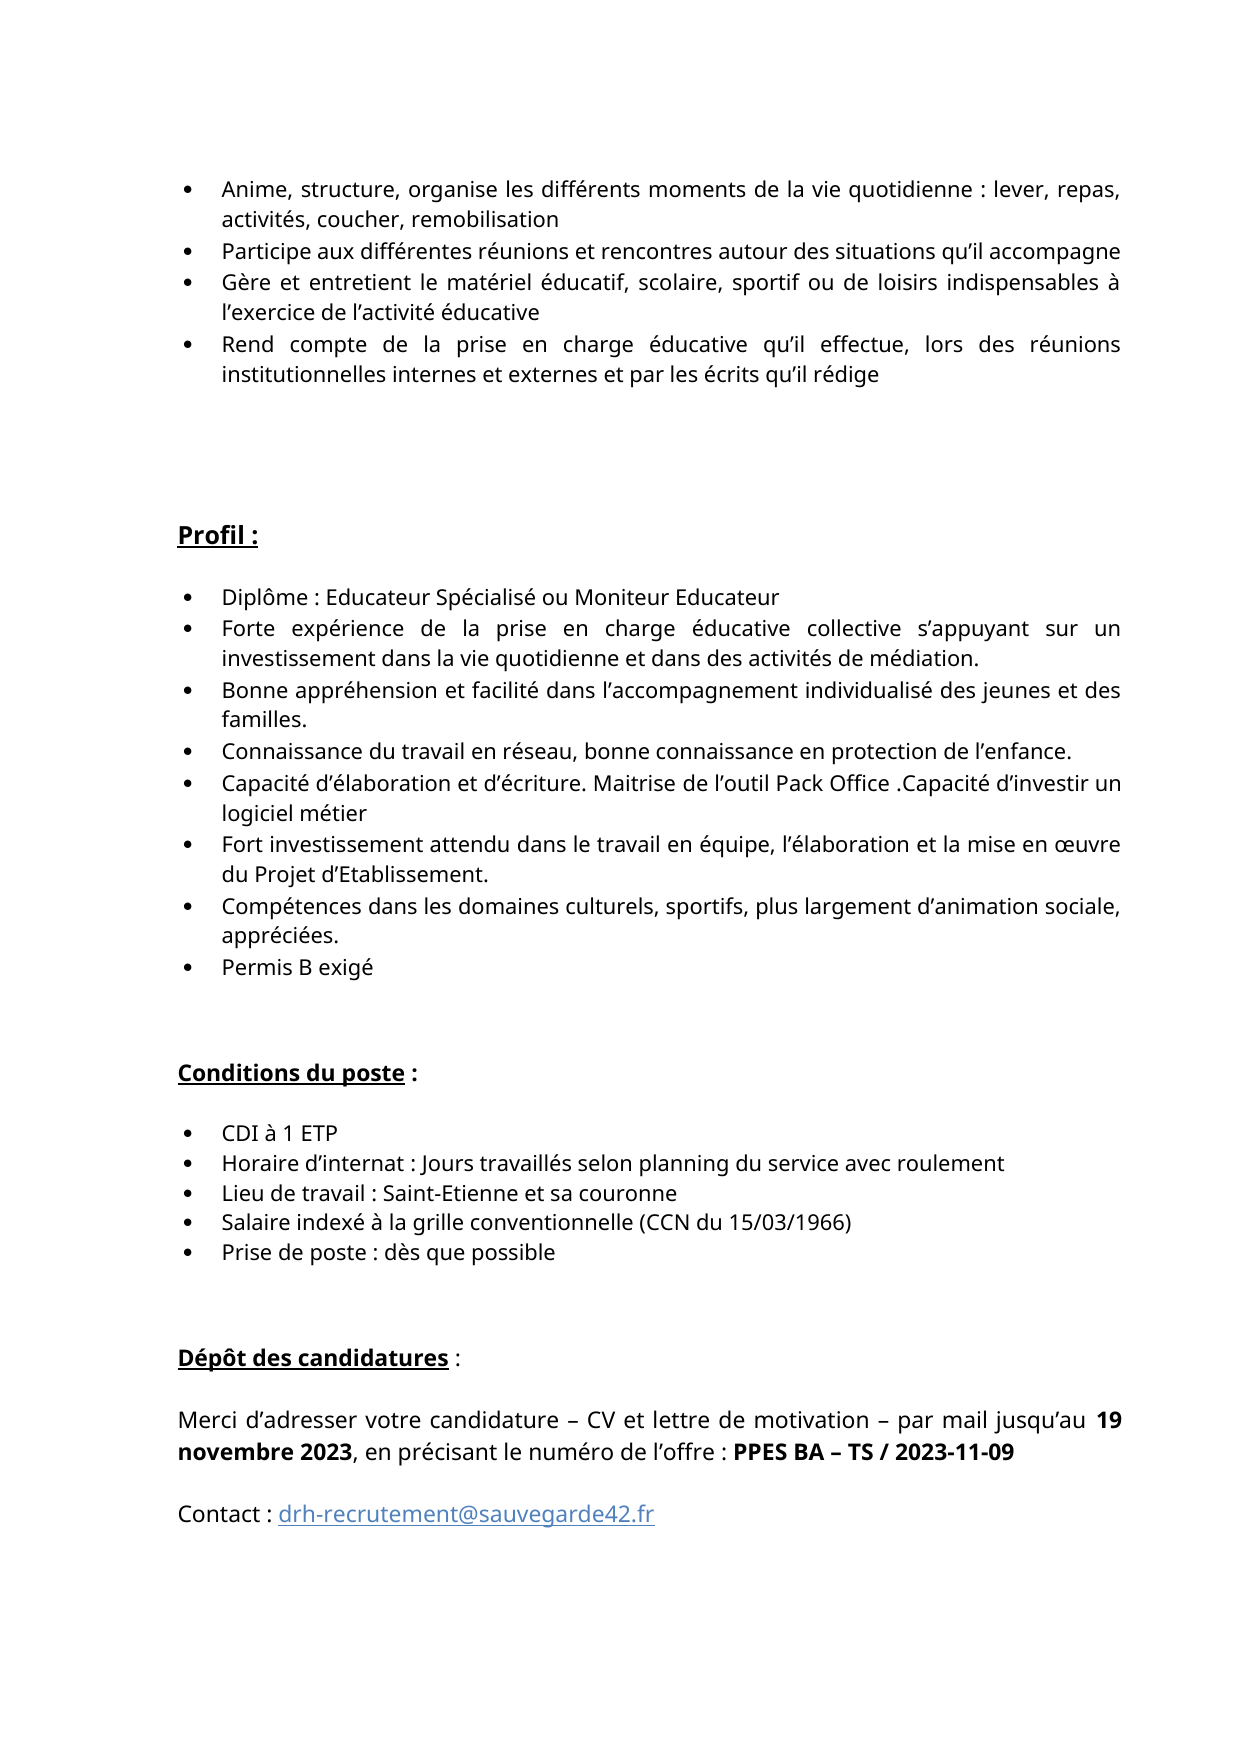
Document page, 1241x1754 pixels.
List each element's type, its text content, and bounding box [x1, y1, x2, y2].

list Participe aux différentes réunions et rencontres autour des situations qu’il accompagne [184, 236, 1122, 266]
list Permis B exigé [184, 952, 1122, 982]
list Horaire d’internat : Jours travaillés selon planning du service avec roulement [184, 1148, 1122, 1177]
list Forte expérience de la prise en charge éducative collective s’appuyant sur un investissement dans la vie quotidienne et dans des activités de médiation. [184, 613, 1122, 673]
list Prise de poste : dès que possible [184, 1237, 1122, 1267]
list Compétences dans les domaines culturels, sportifs, plus largement d’animation sociale, appréciées. [184, 891, 1122, 950]
list Bonne appréhension et facilité dans l’accompagnement individualisé des jeunes et des familles. [184, 674, 1122, 734]
text Conditions du poste : [177, 1057, 1122, 1088]
list Gère et entretient le matériel éducatif, scolaire, sportif ou de loisirs indispensables à l’exercice de l’activité éducative [184, 267, 1122, 327]
list Lieu de travail : Saint-Etienne et sa couronne [184, 1177, 1122, 1207]
list Rend compte de la prise en charge éducative qu’il effectue, lors des réunions institutionnelles internes et externes et par les écrits qu’il rédige [184, 329, 1122, 388]
list Capacité d’élaboration et d’écriture. Maitrise de l’outil Pack Office .Capacité d’investir un logiciel métier [184, 768, 1122, 827]
list Diplôme : Educateur Spécialisé ou Moniteur Educateur [184, 581, 1122, 611]
list Salaire indexé à la grille conventionnelle (CCN du 15/03/1966) [184, 1207, 1122, 1237]
text Merci d’adresser votre candidature – CV et lettre de motivation – par mail jusqu’au 19 novembre 2023, en précisant le numéro de l’offre : PPES BA – TS / 2023-11-09 [177, 1404, 1122, 1467]
subtitle Profil : [177, 518, 1122, 552]
list Anime, structure, organise les différents moments de la vie quotidienne : lever, repas, activités, coucher, remobilisation [184, 174, 1122, 234]
text Dépôt des candidatures : [177, 1342, 1122, 1373]
list Connaissance du travail en réseau, bonne connaissance en protection de l’enfance. [184, 736, 1122, 766]
text Contact : drh-recrutement@sauvegarde42.fr [177, 1498, 1122, 1529]
list Fort investissement attendu dans le travail en équipe, l’élaboration et la mise en œuvre du Projet d’Etablissement. [184, 829, 1122, 889]
list CDI à 1 ETP [184, 1118, 1122, 1148]
